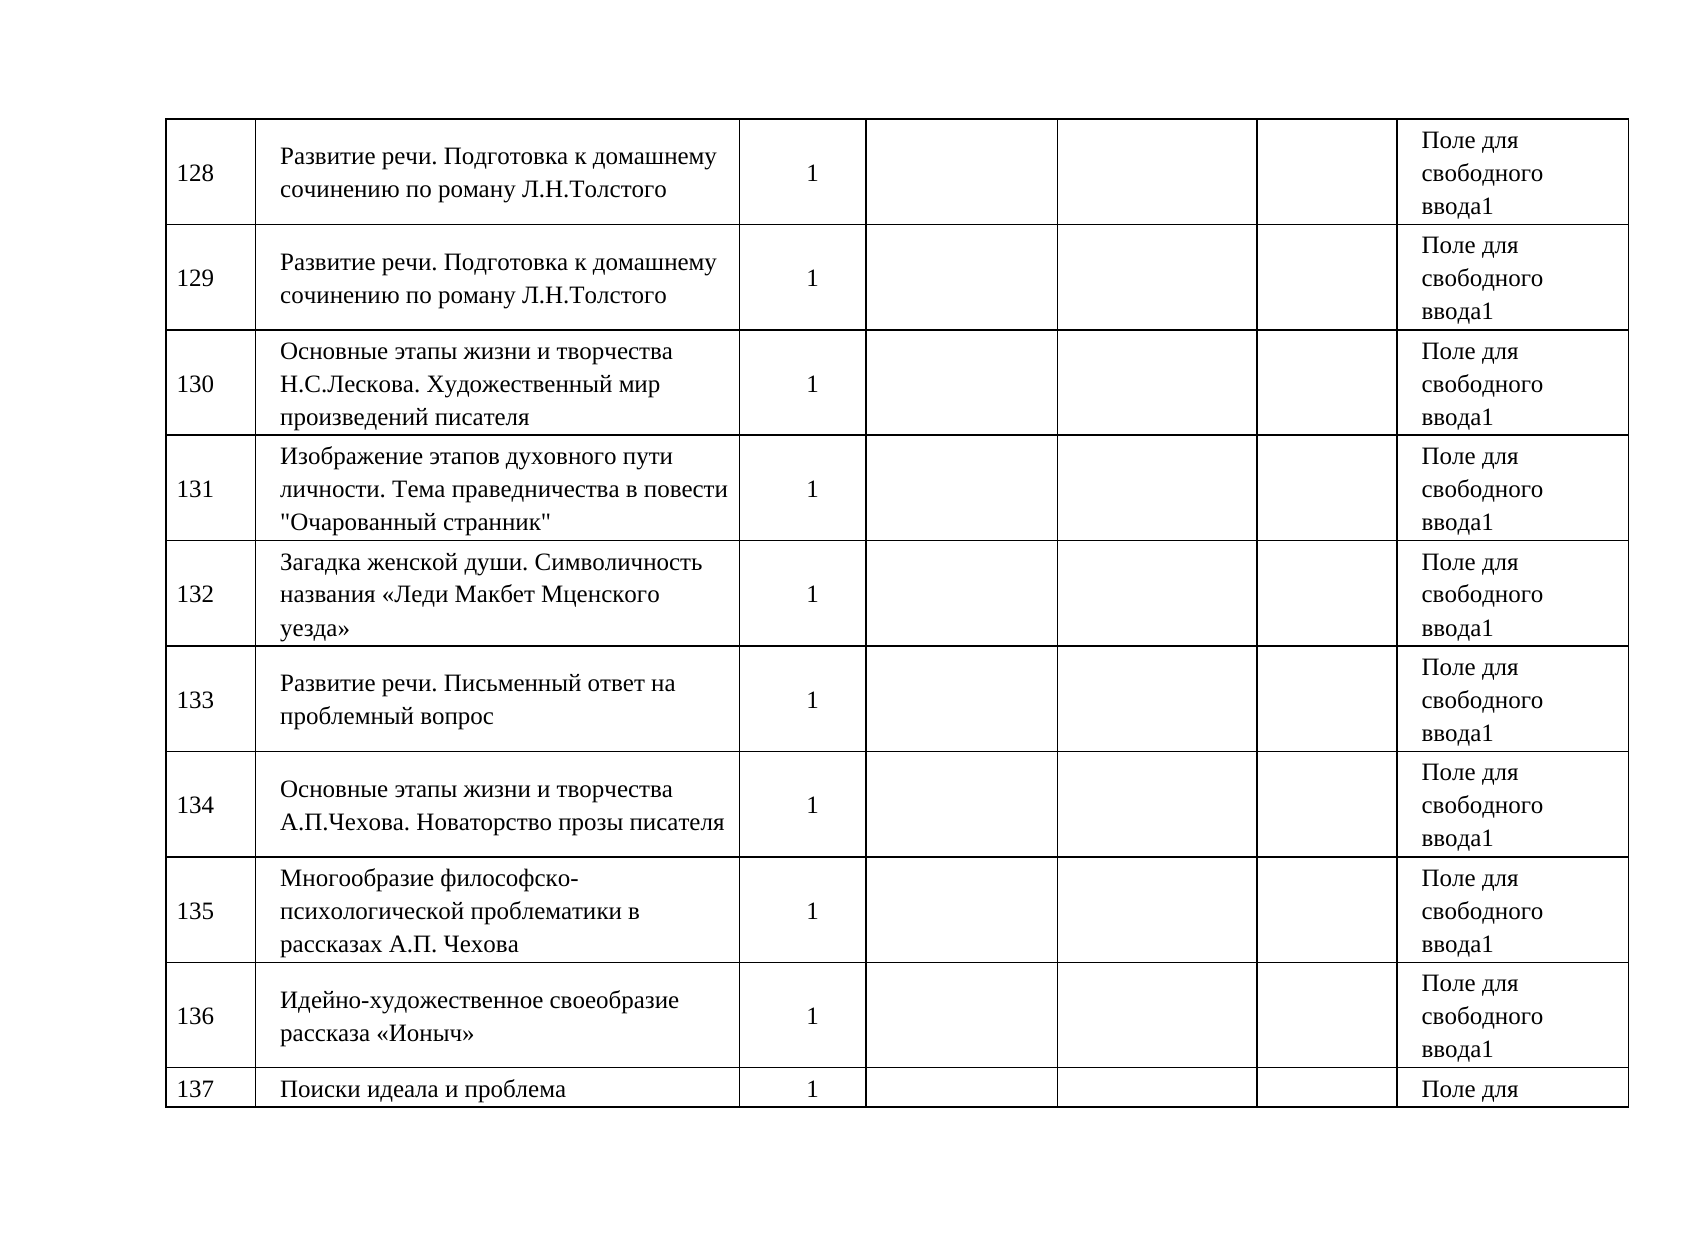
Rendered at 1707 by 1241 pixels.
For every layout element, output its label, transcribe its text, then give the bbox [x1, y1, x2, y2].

table_cell Поле для свободного ввода1 [1398, 225, 1628, 329]
table_cell [867, 858, 1057, 961]
table_cell [1258, 331, 1396, 434]
table_cell [867, 752, 1057, 856]
table_cell Поле для свободного ввода1 [1398, 752, 1628, 856]
table_cell [1058, 541, 1256, 645]
table_cell 1 [740, 647, 865, 751]
table_cell 131 [167, 436, 255, 540]
table_cell Изображение этапов духовного пути личности. Тема праведничества в повести "Очарованный странник" [256, 436, 739, 540]
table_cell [1398, 1068, 1628, 1106]
table_cell 1 [740, 436, 865, 540]
table_cell [1258, 225, 1396, 329]
table_cell [867, 120, 1057, 223]
table_cell [1058, 436, 1256, 540]
table_cell 137 [167, 1068, 255, 1106]
table_cell Поле для свободного ввода1 [1398, 963, 1628, 1067]
table_cell [1258, 1068, 1396, 1106]
table_cell [1058, 963, 1256, 1067]
table_cell [1258, 541, 1396, 645]
table_cell [1058, 331, 1256, 434]
table_cell Поле для свободного ввода1 [1398, 331, 1628, 434]
table_cell Загадка женской души. Символичность названия «Леди Макбет Мценского уезда» [256, 541, 739, 645]
table_cell Поле для свободного ввода1 [1398, 858, 1628, 961]
table_cell 1 [740, 963, 865, 1067]
table_cell [1058, 225, 1256, 329]
table_cell [1258, 858, 1396, 961]
table_cell Поле для свободного ввода1 [1398, 647, 1628, 751]
table_cell 134 [167, 752, 255, 856]
table_cell 1 [740, 1068, 865, 1106]
table_cell Основные этапы жизни и творчества А.П.Чехова. Новаторство прозы писателя [256, 752, 739, 856]
table_cell 129 [167, 225, 255, 329]
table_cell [1398, 120, 1628, 223]
table_cell Развитие речи. Подготовка к домашнему сочинению по роману Л.Н.Толстого [256, 225, 739, 329]
table_cell 132 [167, 541, 255, 645]
table_cell 128 [167, 120, 255, 223]
table_cell [1258, 120, 1396, 223]
table_cell 136 [167, 963, 255, 1067]
table_cell Многообразие философско-психологической проблематики в рассказах А.П. Чехова [256, 858, 739, 961]
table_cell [256, 1068, 739, 1106]
table_cell 1 [740, 752, 865, 856]
table_cell [1058, 752, 1256, 856]
table_cell [867, 963, 1057, 1067]
table_cell [1058, 858, 1256, 961]
table_cell Поле для свободного ввода1 [1398, 541, 1628, 645]
table_cell 1 [740, 225, 865, 329]
table_cell Поле для свободного ввода1 [1398, 436, 1628, 540]
table_cell 1 [740, 541, 865, 645]
table_cell 1 [740, 120, 865, 223]
table_cell [867, 436, 1057, 540]
table_cell 1 [740, 331, 865, 434]
table_cell 133 [167, 647, 255, 751]
table_cell [1258, 752, 1396, 856]
table_cell Развитие речи. Письменный ответ на проблемный вопрос [256, 647, 739, 751]
table_cell Идейно-художественное своеобразие рассказа «Ионыч» [256, 963, 739, 1067]
table_cell [1058, 1068, 1256, 1106]
table_cell [1058, 647, 1256, 751]
table_cell [1258, 647, 1396, 751]
table_cell [1258, 963, 1396, 1067]
table_cell [867, 1068, 1057, 1106]
table_cell Развитие речи. Подготовка к домашнему сочинению по роману Л.Н.Толстого [256, 120, 739, 223]
table_cell [1258, 436, 1396, 540]
table_cell [1058, 120, 1256, 223]
table_cell [867, 541, 1057, 645]
table_cell 1 [740, 858, 865, 961]
table_cell [867, 331, 1057, 434]
table_cell Основные этапы жизни и творчества Н.С.Лескова. Художественный мир произведений писателя [256, 331, 739, 434]
table_cell [867, 225, 1057, 329]
table_cell [867, 647, 1057, 751]
table_cell 135 [167, 858, 255, 961]
table_cell 130 [167, 331, 255, 434]
